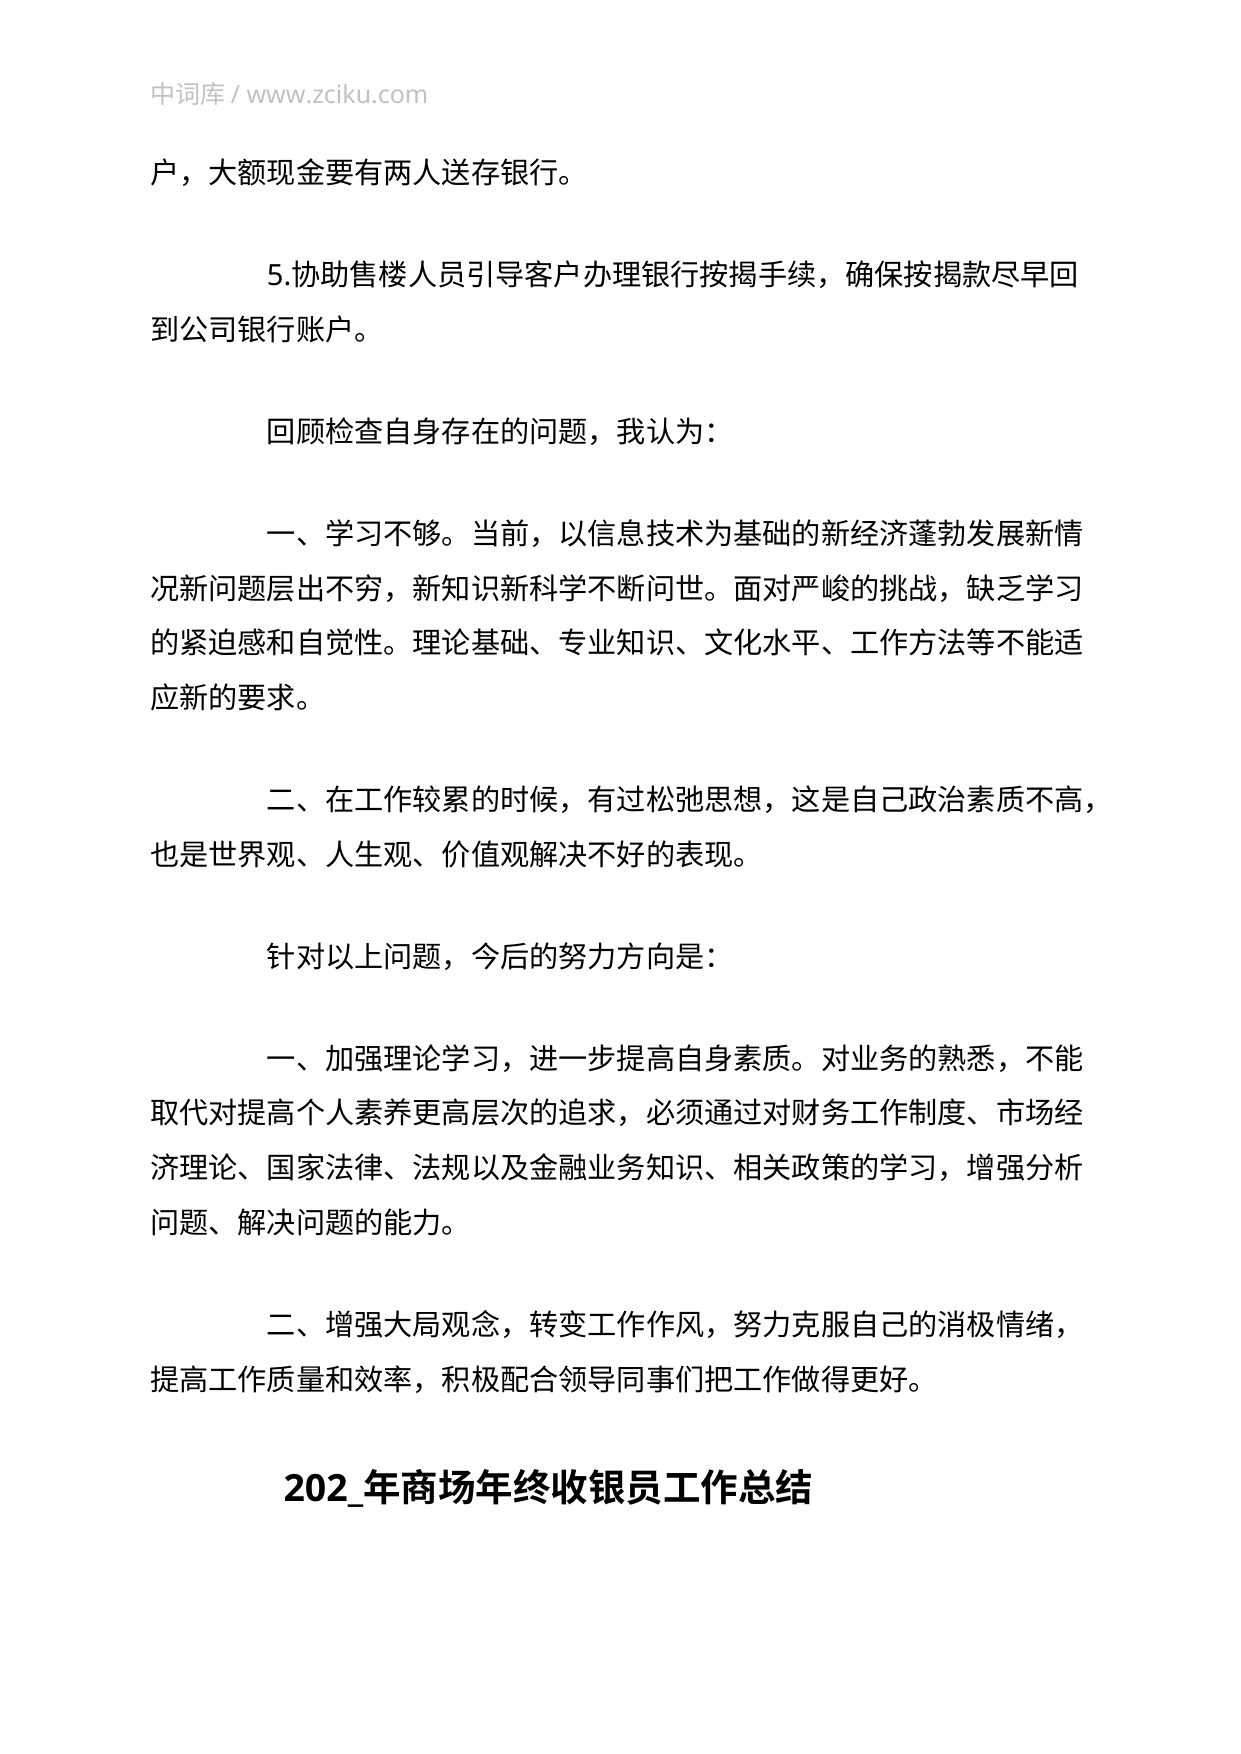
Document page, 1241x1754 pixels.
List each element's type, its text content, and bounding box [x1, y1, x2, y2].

text 一、加强理论学习，进一步提高自身素质。对业务的熟悉，不能取代对提高个人素养更高层次的追求，必须通过对财务工作制度、市场经济理论、国家法律、法规以及金融业务知识、相关政策的学习，增强分析问题、解决问题的能力。 [150, 1035, 1090, 1242]
text 二、在工作较累的时候，有过松弛思想，这是自己政治素质不高，也是世界观、人生观、价值观解决不好的表现。 [150, 777, 1090, 874]
text 针对以上问题，今后的努力方向是： [150, 933, 1090, 976]
text 一、学习不够。当前，以信息技术为基础的新经济蓬勃发展新情况新问题层出不穷，新知识新科学不断问世。面对严峻的挑战，缺乏学习的紧迫感和自觉性。理论基础、专业知识、文化水平、工作方法等不能适应新的要求。 [150, 510, 1090, 717]
text 回顾检查自身存在的问题，我认为： [150, 408, 1090, 451]
text 5.协助售楼人员引导客户办理银行按揭手续，确保按揭款尽早回到公司银行账户。 [150, 252, 1090, 349]
text 二、增强大局观念，转变工作作风，努力克服自己的消极情绪，提高工作质量和效率，积极配合领导同事们把工作做得更好。 [150, 1302, 1090, 1399]
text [150, 150, 1090, 192]
text 202_年商场年终收银员工作总结 [150, 1458, 1090, 1513]
